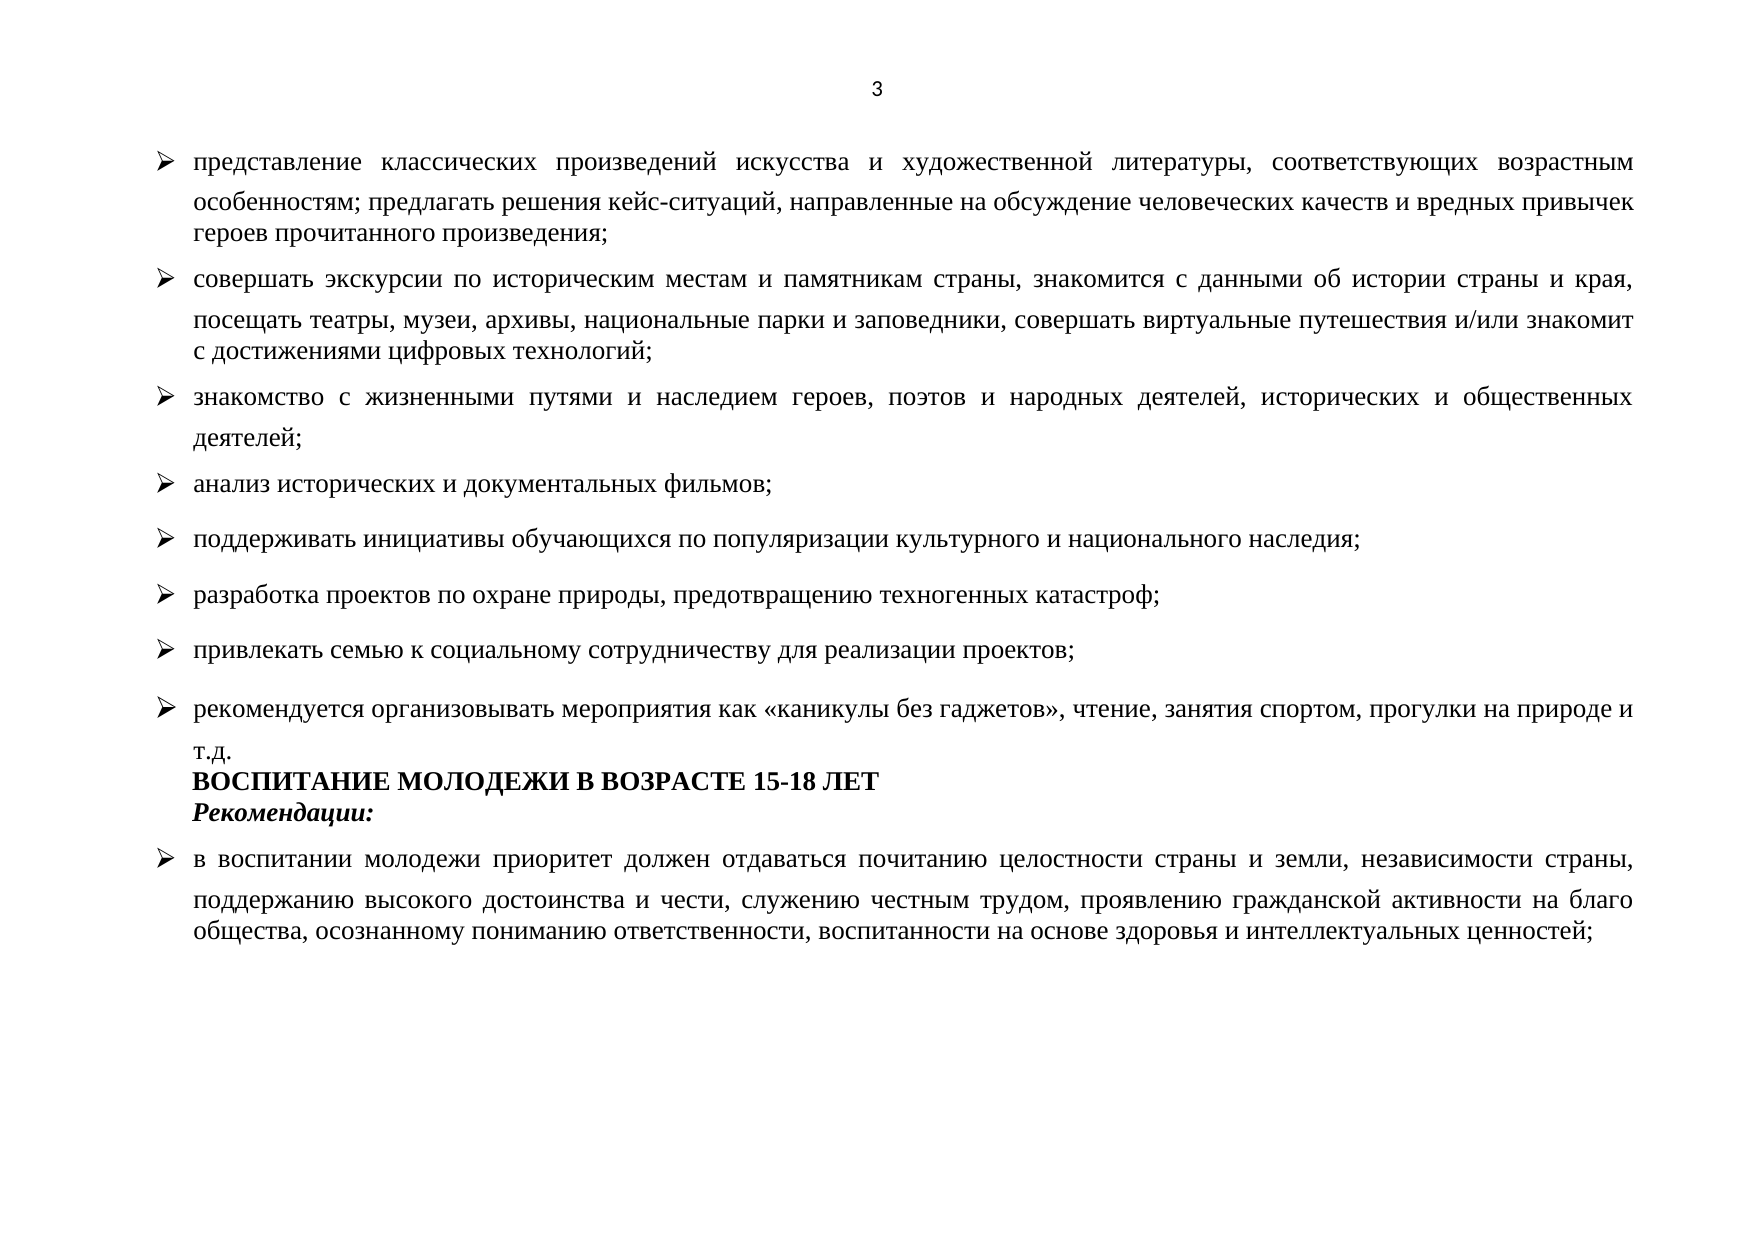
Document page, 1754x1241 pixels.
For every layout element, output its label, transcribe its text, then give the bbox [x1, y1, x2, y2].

list рекомендуется организовывать мероприятия как «каникулы без гаджетов», чтение, занятия спортом, прогулки на природе и т.д. [156, 674, 1636, 765]
list совершать экскурсии по историческим местам и памятникам страны, знакомится с данными об истории страны и края, посещать театры, музеи, архивы, национальные парки и заповедники, совершать виртуальные путешествия и/или знакомит с достижениями цифровых технологий; [156, 248, 1636, 366]
list привлекать семью к социальному сотрудничеству для реализации проектов; [156, 619, 1636, 674]
list знакомство с жизненными путями и наследием героев, поэтов и народных деятелей, исторических и общественных деятелей; [156, 366, 1636, 452]
list в воспитании молодежи приоритет должен отдаваться почитанию целостности страны и земли, независимости страны, поддержанию высокого достоинства и чести, служению честным трудом, проявлению гражданской активности на благо общества, осознанному пониманию ответственности, воспитанности на основе здоровья и интеллектуальных ценностей; [156, 827, 1636, 945]
list разработка проектов по охране природы, предотвращению техногенных катастроф; [156, 563, 1636, 619]
text Рекомендации: [118, 796, 1636, 827]
list анализ исторических и документальных фильмов; [156, 452, 1636, 508]
text ВОСПИТАНИЕ МОЛОДЕЖИ В ВОЗРАСТЕ 15-18 ЛЕТ [118, 765, 1636, 796]
list представление классических произведений искусства и художественной литературы, соответствующих возрастным особенностям; предлагать решения кейс-ситуаций, направленные на обсуждение человеческих качеств и вредных привычек героев прочитанного произведения; [156, 130, 1636, 248]
list поддерживать инициативы обучающихся по популяризации культурного и национального наследия; [156, 508, 1636, 563]
